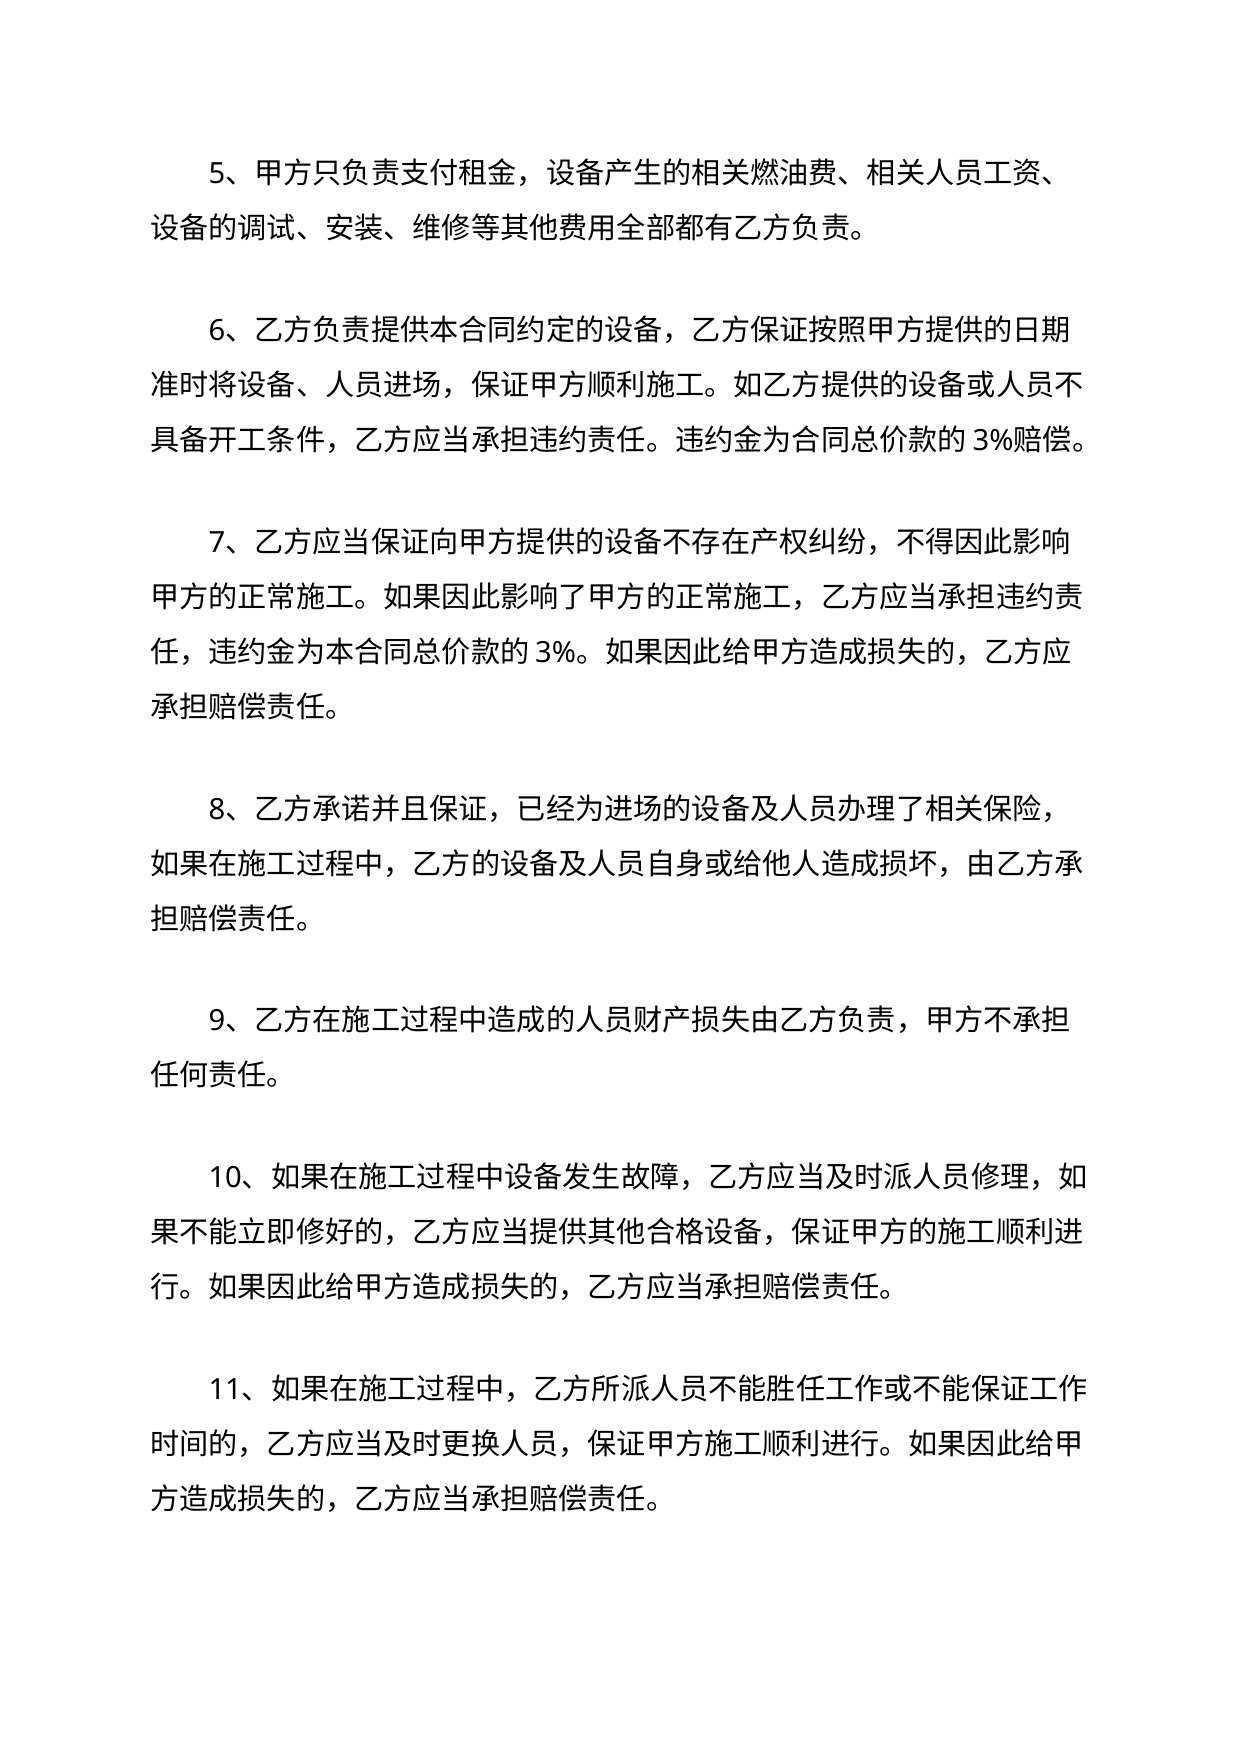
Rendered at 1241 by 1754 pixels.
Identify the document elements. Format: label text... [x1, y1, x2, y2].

text 8、乙方承诺并且保证，已经为进场的设备及人员办理了相关保险，如果在施工过程中，乙方的设备及人员自身或给他人造成损坏，由乙方承担赔偿责任。 [150, 785, 1090, 937]
text 10、如果在施工过程中设备发生故障，乙方应当及时派人员修理，如果不能立即修好的，乙方应当提供其他合格设备，保证甲方的施工顺利进行。如果因此给甲方造成损失的，乙方应当承担赔偿责任。 [150, 1154, 1090, 1306]
text 6、乙方负责提供本合同约定的设备，乙方保证按照甲方提供的日期准时将设备、人员进场，保证甲方顺利施工。如乙方提供的设备或人员不具备开工条件，乙方应当承担违约责任。违约金为合同总价款的3%赔偿。 [150, 307, 1090, 459]
text 7、乙方应当保证向甲方提供的设备不存在产权纠纷，不得因此影响甲方的正常施工。如果因此影响了甲方的正常施工，乙方应当承担违约责任，违约金为本合同总价款的3%。如果因此给甲方造成损失的，乙方应承担赔偿责任。 [150, 519, 1090, 726]
text 9、乙方在施工过程中造成的人员财产损失由乙方负责，甲方不承担任何责任。 [150, 997, 1090, 1094]
text 5、甲方只负责支付租金，设备产生的相关燃油费、相关人员工资、设备的调试、安装、维修等其他费用全部都有乙方负责。 [150, 150, 1090, 247]
text 11、如果在施工过程中，乙方所派人员不能胜任工作或不能保证工作时间的，乙方应当及时更换人员，保证甲方施工顺利进行。如果因此给甲方造成损失的，乙方应当承担赔偿责任。 [150, 1365, 1090, 1518]
